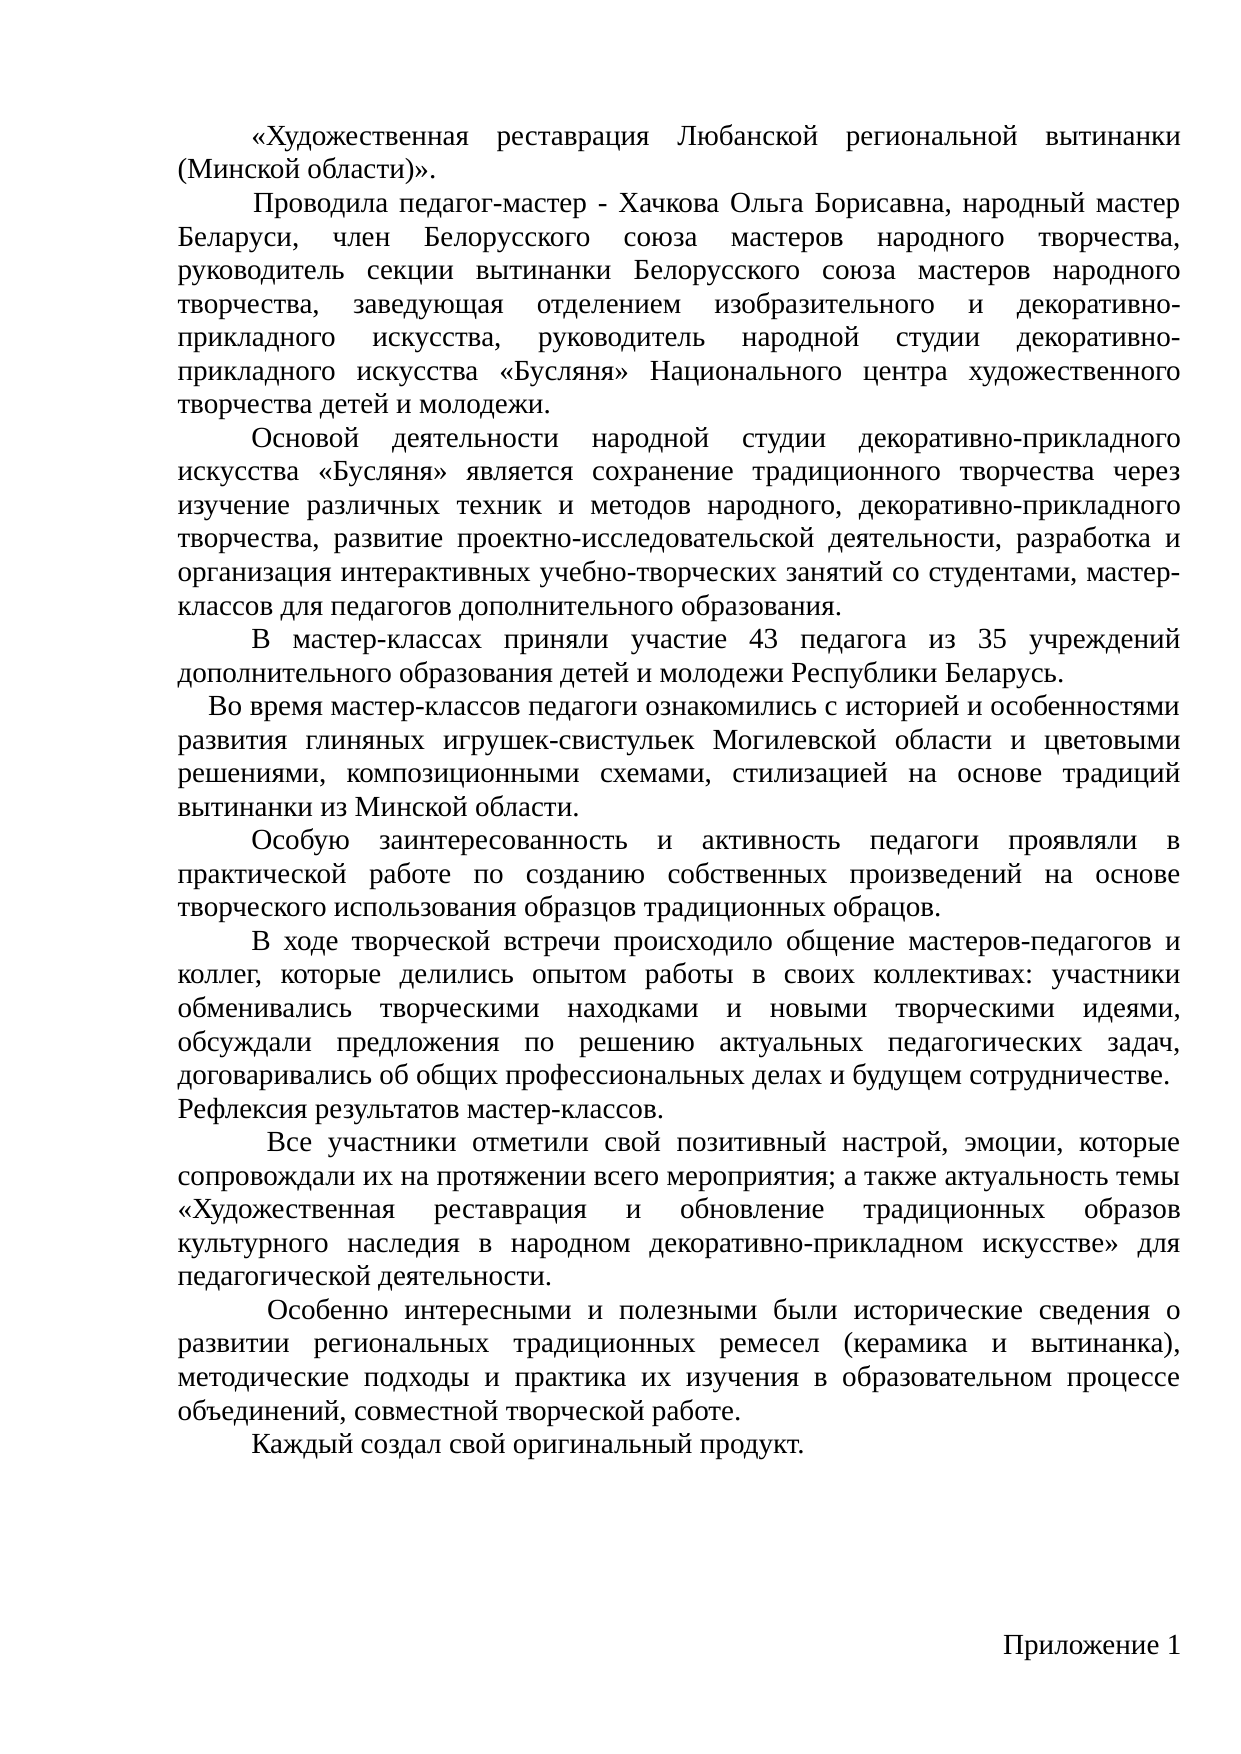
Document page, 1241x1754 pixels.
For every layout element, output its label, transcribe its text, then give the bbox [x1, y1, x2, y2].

text В ходе творческой встречи происходило общение мастеров-педагогов и коллег, которые делились опытом работы в своих коллективах: участники обменивались творческими находками и новыми творческими идеями, обсуждали предложения по решению актуальных педагогических задач, договаривались об общих профессиональных делах и будущем сотрудничестве. [177, 923, 1181, 1091]
text Проводила педагог-мастер - Хачкова Ольга Борисавна, народный мастер Беларуси, член Белорусского союза мастеров народного творчества, руководитель секции вытинанки Белорусского союза мастеров народного творчества, заведующая отделением изобразительного и декоративно-прикладного искусства, руководитель народной студии декоративно-прикладного искусства «Бусляня» Национального центра художественного творчества детей и молодежи. [177, 185, 1181, 420]
text Во время мастер-классов педагоги ознакомились с историей и особенностями развития глиняных игрушек-свистульек Могилевской области и цветовыми решениями, композиционными схемами, стилизацией на основе традиций вытинанки из Минской области. [177, 688, 1181, 822]
text Рефлексия результатов мастер-классов. [177, 1091, 1181, 1124]
text «Художественная реставрация Любанской региональной вытинанки (Минской области)». [177, 118, 1181, 185]
text Особенно интересными и полезными были исторические сведения о развитии региональных традиционных ремесел (керамика и вытинанка), методические подходы и практика их изучения в образовательном процессе объединений, совместной творческой работе. [177, 1292, 1181, 1426]
text Приложение 1 [177, 1627, 1181, 1661]
text Все участники отметили свой позитивный настрой, эмоции, которые сопровождали их на протяжении всего мероприятия; а также актуальность темы «Художественная реставрация и обновление традиционных образов культурного наследия в народном декоративно-прикладном искусстве» для педагогической деятельности. [177, 1124, 1181, 1292]
text В мастер-классах приняли участие 43 педагога из 35 учреждений дополнительного образования детей и молодежи Республики Беларусь. [177, 621, 1181, 688]
text Каждый создал свой оригинальный продукт. [177, 1426, 1181, 1460]
text Особую заинтересованность и активность педагоги проявляли в практической работе по созданию собственных произведений на основе творческого использования образцов традиционных обрацов. [177, 822, 1181, 923]
text Основой деятельности народной студии декоративно-прикладного искусства «Бусляня» является сохранение традиционного творчества через изучение различных техник и методов народного, декоративно-прикладного творчества, развитие проектно-исследовательской деятельности, разработка и организация интерактивных учебно-творческих занятий со студентами, мастер-классов для педагогов дополнительного образования. [177, 420, 1181, 621]
